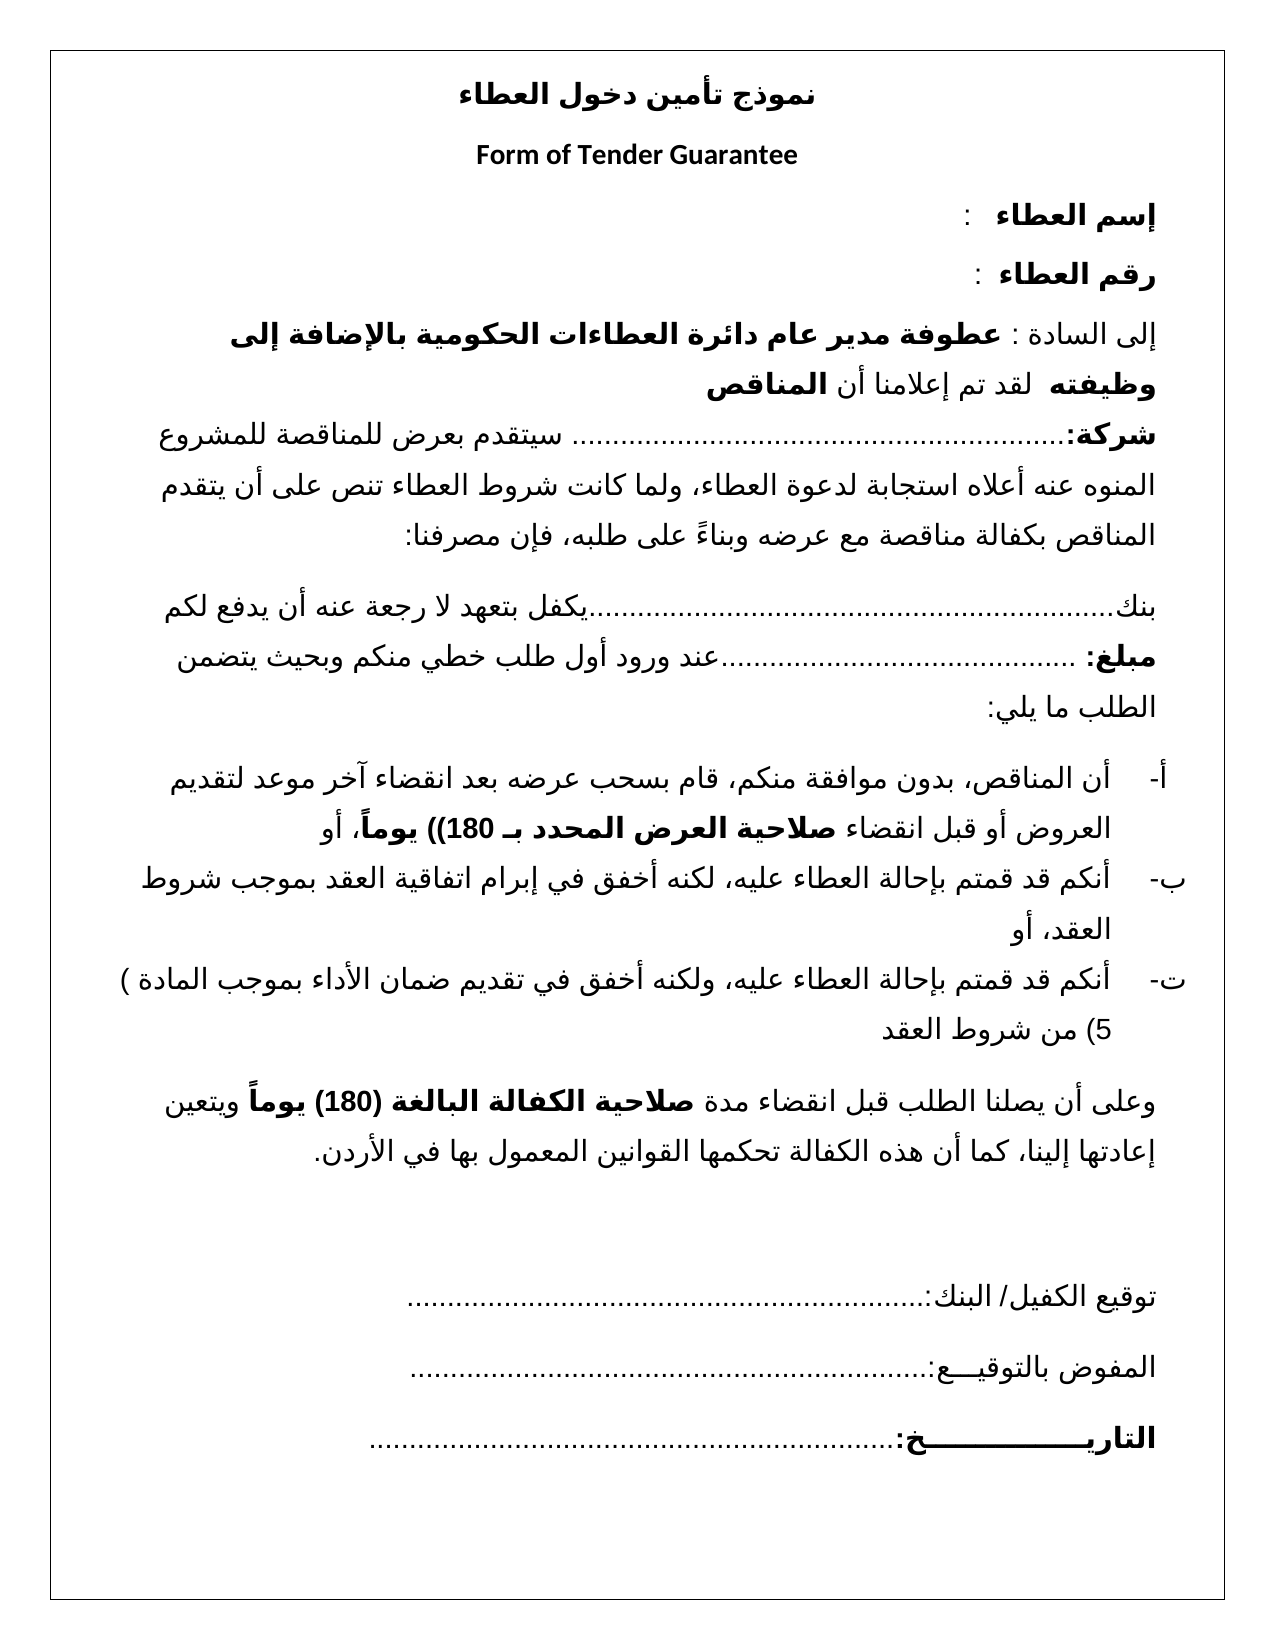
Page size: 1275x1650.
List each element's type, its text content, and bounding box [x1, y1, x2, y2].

list أن المناقص، بدون موافقة منكم، قام بسحب عرضه بعد انقضاء آخر موعد لتقديم العروض أو قبل انقضاء صلاحية العرض المحدد بـ 180)) يوماً، أو [118, 761, 1149, 845]
text بنك.................................................................يكفل بتعهد لا رجعة عنه أن يدفع لكم مبلغ: ............................................عند ورود أول طلب خطي منكم وبحيث يتضمن الطلب ما يلي: [118, 589, 1157, 723]
text إلى السادة : عطوفة مدير عام دائرة العطاءات الحكومية بالإضافة إلى وظيفته لقد تم إعلامنا أن المناقص شركة:............................................................. سيتقدم بعرض للمناقصة للمشروع المنوه عنه أعلاه استجابة لدعوة العطاء، ولما كانت شروط العطاء تنص على أن يتقدم المناقص بكفالة مناقصة مع عرضه وبناءً على طلبه، فإن مصرفنا: [118, 317, 1157, 551]
text نموذج تأمين دخول العطاء [118, 77, 1157, 110]
list أنكم قد قمتم بإحالة العطاء عليه، لكنه أخفق في إبرام اتفاقية العقد بموجب شروط العقد، أو [118, 861, 1149, 945]
text توقيع الكفيل/ البنك:................................................................ [99, 1279, 1157, 1313]
text رقم العطاء : [118, 257, 1157, 291]
text وعلى أن يصلنا الطلب قبل انقضاء مدة صلاحية الكفالة البالغة (180) يوماً ويتعين إعادتها إلينا، كما أن هذه الكفالة تحكمها القوانين المعمول بها في الأردن. [118, 1083, 1157, 1167]
text المفوض بالتوقيـــع:................................................................ [99, 1350, 1157, 1384]
text Form of Tender Guarantee [118, 136, 1157, 172]
list أنكم قد قمتم بإحالة العطاء عليه، ولكنه أخفق في تقديم ضمان الأداء بموجب المادة )5) من شروط العقد [99, 962, 1149, 1046]
text إسم العطاء : [118, 198, 1157, 231]
text التاريــــــــــــــــخ:................................................................. [99, 1422, 1157, 1455]
